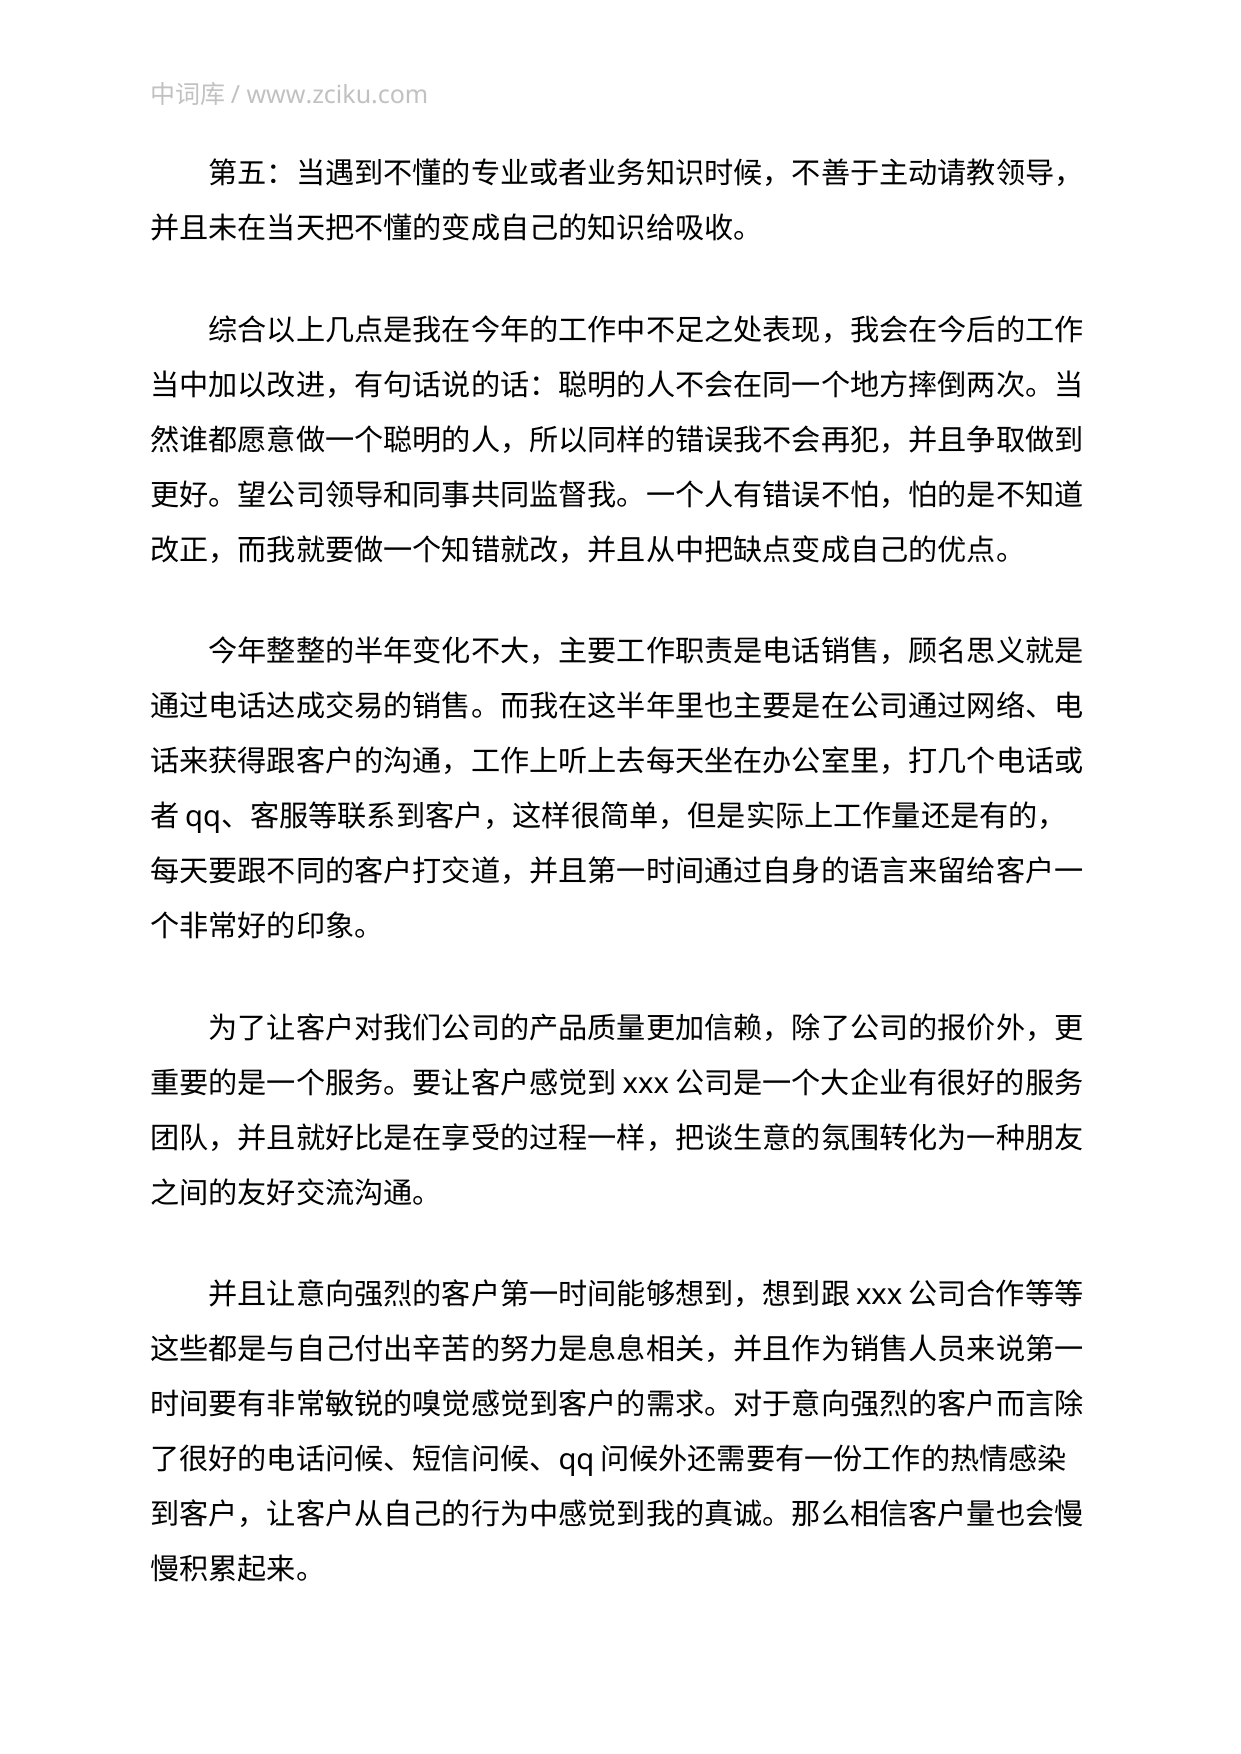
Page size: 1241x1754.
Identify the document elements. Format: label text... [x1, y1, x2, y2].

text 今年整整的半年变化不大，主要工作职责是电话销售，顾名思义就是通过电话达成交易的销售。而我在这半年里也主要是在公司通过网络、电话来获得跟客户的沟通，工作上听上去每天坐在办公室里，打几个电话或者qq、客服等联系到客户，这样很简单，但是实际上工作量还是有的，每天要跟不同的客户打交道，并且第一时间通过自身的语言来留给客户一个非常好的印象。 [150, 628, 1090, 945]
text 为了让客户对我们公司的产品质量更加信赖，除了公司的报价外，更重要的是一个服务。要让客户感觉到xxx公司是一个大企业有很好的服务团队，并且就好比是在享受的过程一样，把谈生意的氛围转化为一种朋友之间的友好交流沟通。 [150, 1004, 1090, 1211]
text 综合以上几点是我在今年的工作中不足之处表现，我会在今后的工作当中加以改进，有句话说的话：聪明的人不会在同一个地方摔倒两次。当然谁都愿意做一个聪明的人，所以同样的错误我不会再犯，并且争取做到更好。望公司领导和同事共同监督我。一个人有错误不怕，怕的是不知道改正，而我就要做一个知错就改，并且从中把缺点变成自己的优点。 [150, 307, 1090, 568]
text 并且让意向强烈的客户第一时间能够想到，想到跟xxx公司合作等等这些都是与自己付出辛苦的努力是息息相关，并且作为销售人员来说第一时间要有非常敏锐的嗅觉感觉到客户的需求。对于意向强烈的客户而言除了很好的电话问候、短信问候、qq问候外还需要有一份工作的热情感染到客户，让客户从自己的行为中感觉到我的真诚。那么相信客户量也会慢慢积累起来。 [150, 1271, 1090, 1588]
text 第五：当遇到不懂的专业或者业务知识时候，不善于主动请教领导，并且未在当天把不懂的变成自己的知识给吸收。 [150, 150, 1090, 247]
